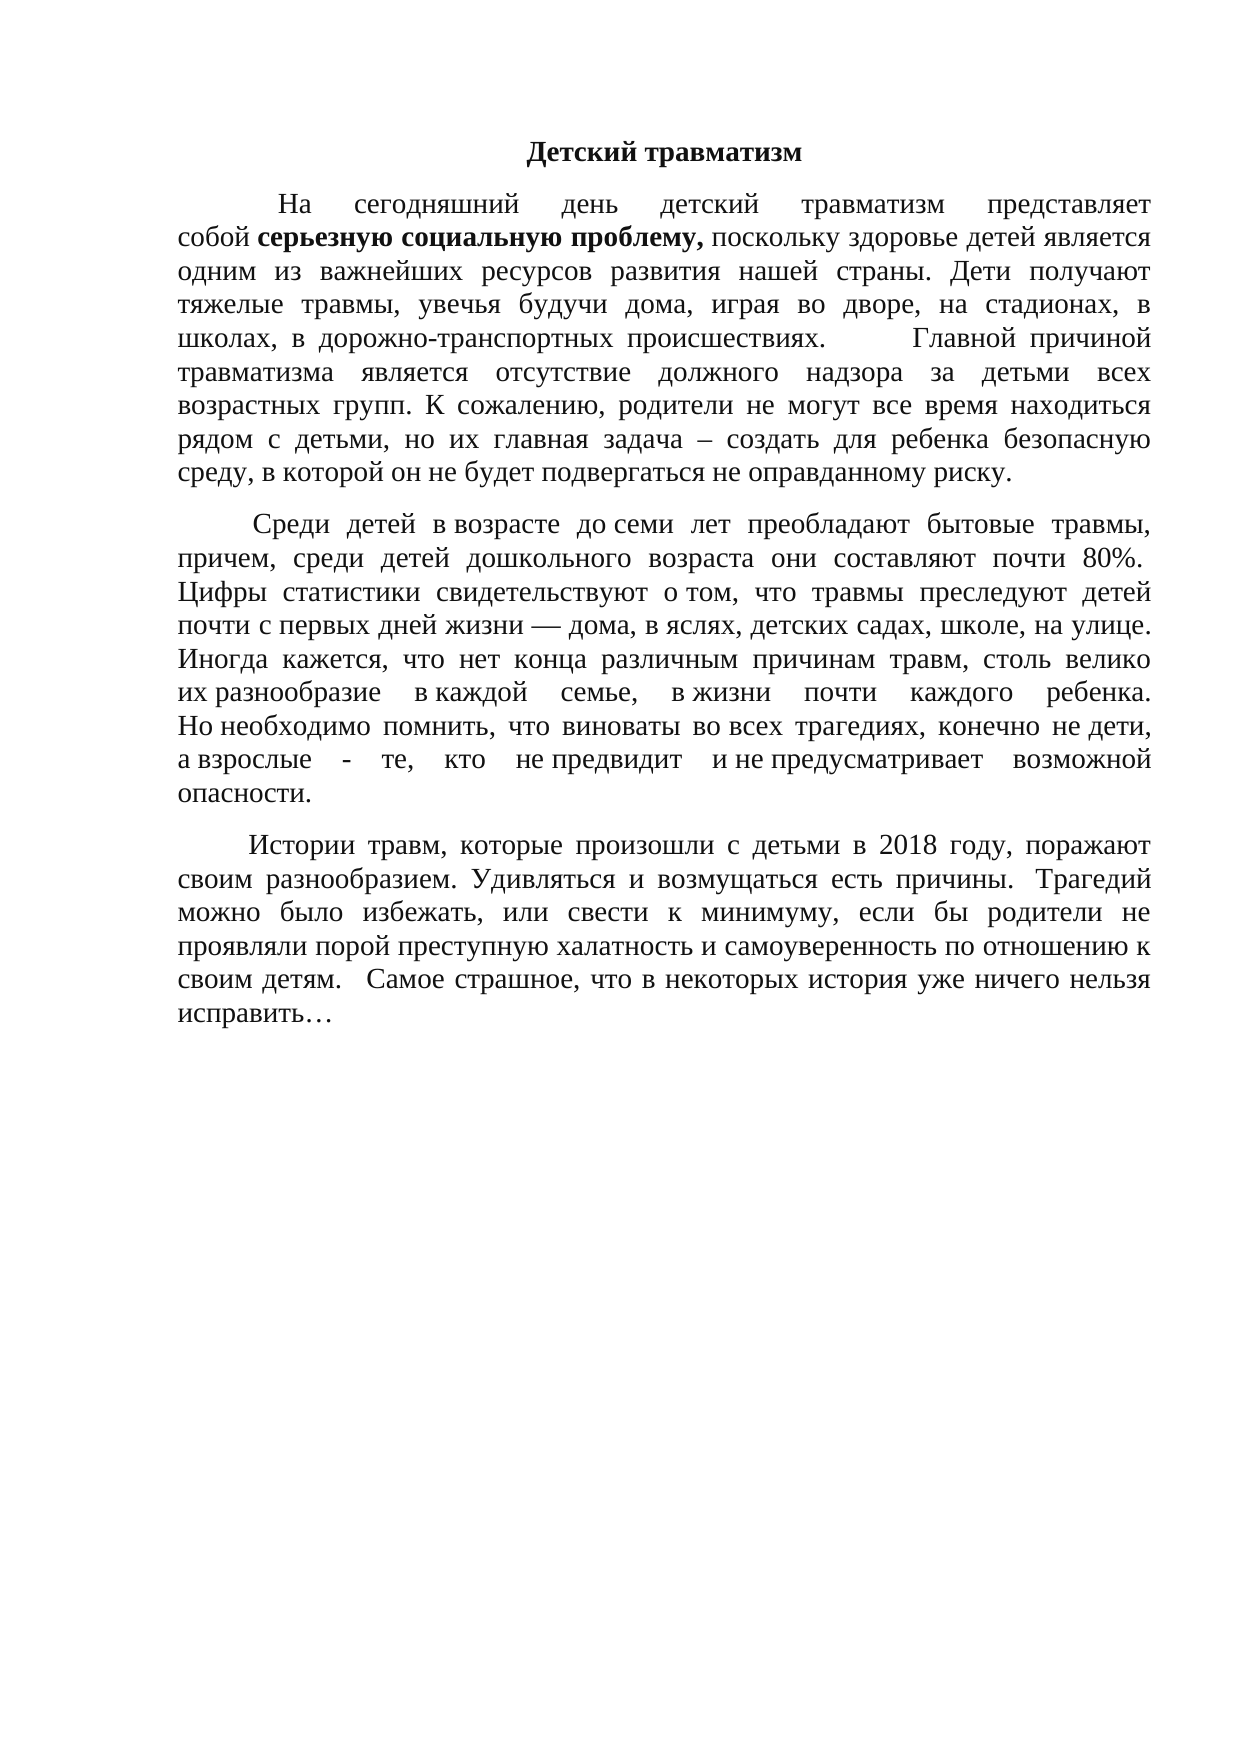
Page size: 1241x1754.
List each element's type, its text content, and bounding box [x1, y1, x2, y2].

text Среди детей в возрасте до семи лет преобладают бытовые травмы, причем, среди детей дошкольного возраста они составляют почти 80%. Цифры статистики свидетельствуют о том, что травмы преследуют детей почти с первых дней жизни — дома, в яслях, детских садах, школе, на улице. Иногда кажется, что нет конца различным причинам травм, столь велико их разнообразие в каждой семье, в жизни почти каждого ребенка. Но необходимо помнить, что виноваты во всех трагедиях, конечно не дети, а взрослые - те, кто не предвидит и не предусматривает возможной опасности. [177, 507, 1152, 808]
text На сегодняшний день детский травматизм представляет собой серьезную социальную проблему, поскольку здоровье детей является одним из важнейших ресурсов развития нашей страны. Дети получают тяжелые травмы, увечья будучи дома, играя во дворе, на стадионах, в школах, в дорожно-транспортных происшествиях. Главной причиной травматизма является отсутствие должного надзора за детьми всех возрастных групп. К сожалению, родители не могут все время находиться рядом с детьми, но их главная задача – создать для ребенка безопасную среду, в которой он не будет подвергаться не оправданному риску. [177, 186, 1152, 488]
text Истории травм, которые произошли с детьми в 2018 году, поражают своим разнообразием. Удивляться и возмущаться есть причины. Трагедий можно было избежать, или свести к минимуму, если бы родители не проявляли порой преступную халатность и самоуверенность по отношению к своим детям. Самое страшное, что в некоторых история уже ничего нельзя исправить… [177, 827, 1152, 1028]
text Детский травматизм [177, 134, 1152, 167]
